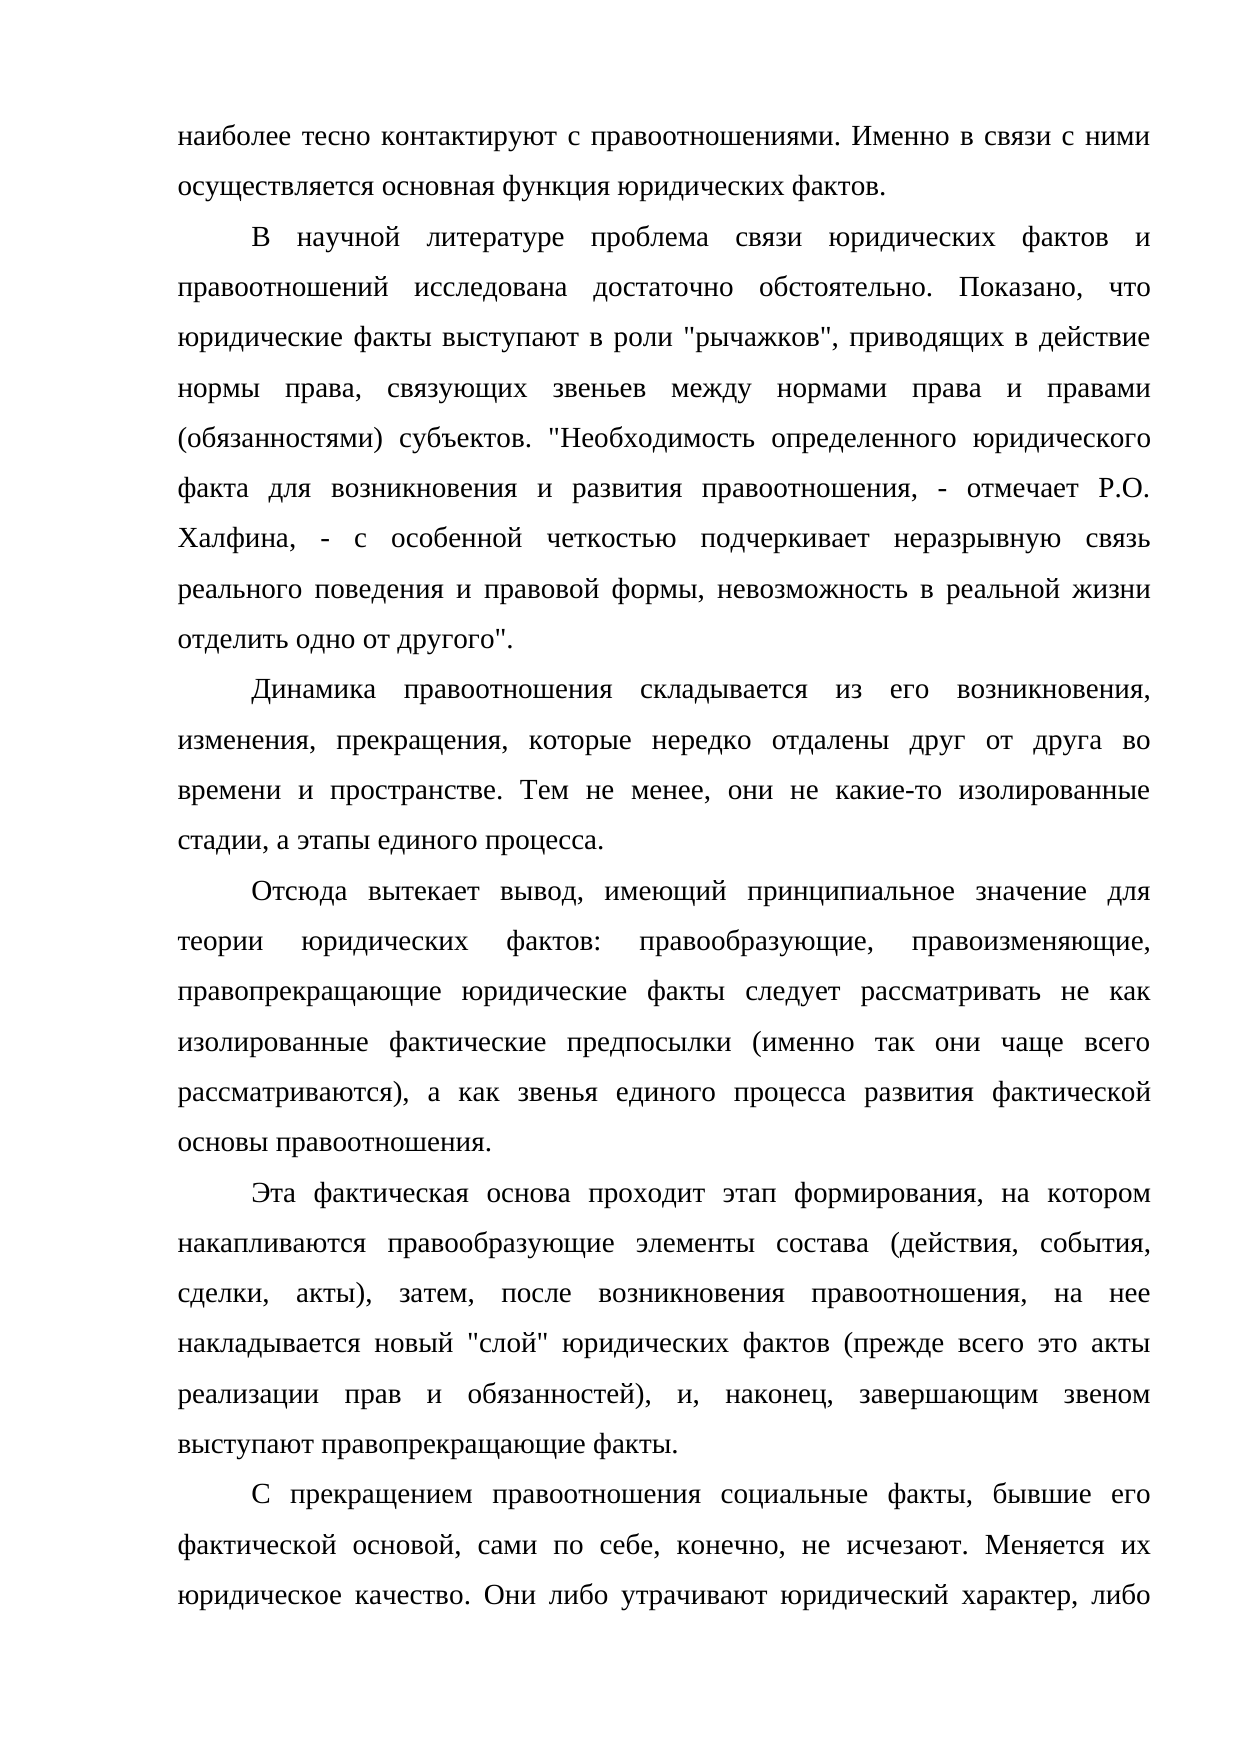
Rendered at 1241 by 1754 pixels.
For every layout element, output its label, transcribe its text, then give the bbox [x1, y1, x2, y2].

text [177, 118, 1152, 202]
text В научной литературе проблема связи юридических фактов и правоотношений исследована достаточно обстоятельно. Показано, что юридические факты выступают в роли "рычажков", приводящих в действие нормы права, связующих звеньев между нормами права и правами (обязанностями) субъектов. "Необходимость определенного юридического факта для возникновения и развития правоотношения, - отмечает Р.О. Халфина, - с особенной четкостью подчеркивает неразрывную связь реального поведения и правовой формы, невозможность в реальной жизни отделить одно от другого". [177, 219, 1152, 655]
text Отсюда вытекает вывод, имеющий принципиальное значение для теории юридических фактов: правообразующие, правоизменяющие, правопрекращающие юридические факты следует рассматривать не как изолированные фактические предпосылки (именно так они чаще всего рассматриваются), а как звенья единого процесса развития фактической основы правоотношения. [177, 873, 1152, 1158]
text Эта фактическая основа проходит этап формирования, на котором накапливаются правообразующие элементы состава (действия, события, сделки, акты), затем, после возникновения правоотношения, на нее накладывается новый "слой" юридических фактов (прежде всего это акты реализации прав и обязанностей), и, наконец, завершающим звеном выступают правопрекращающие факты. [177, 1175, 1152, 1460]
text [177, 1477, 1152, 1611]
text Динамика правоотношения складывается из его возникновения, изменения, прекращения, которые нередко отдалены друг от друга во времени и пространстве. Тем не менее, они не какие-то изолированные стадии, а этапы единого процесса. [177, 672, 1152, 856]
